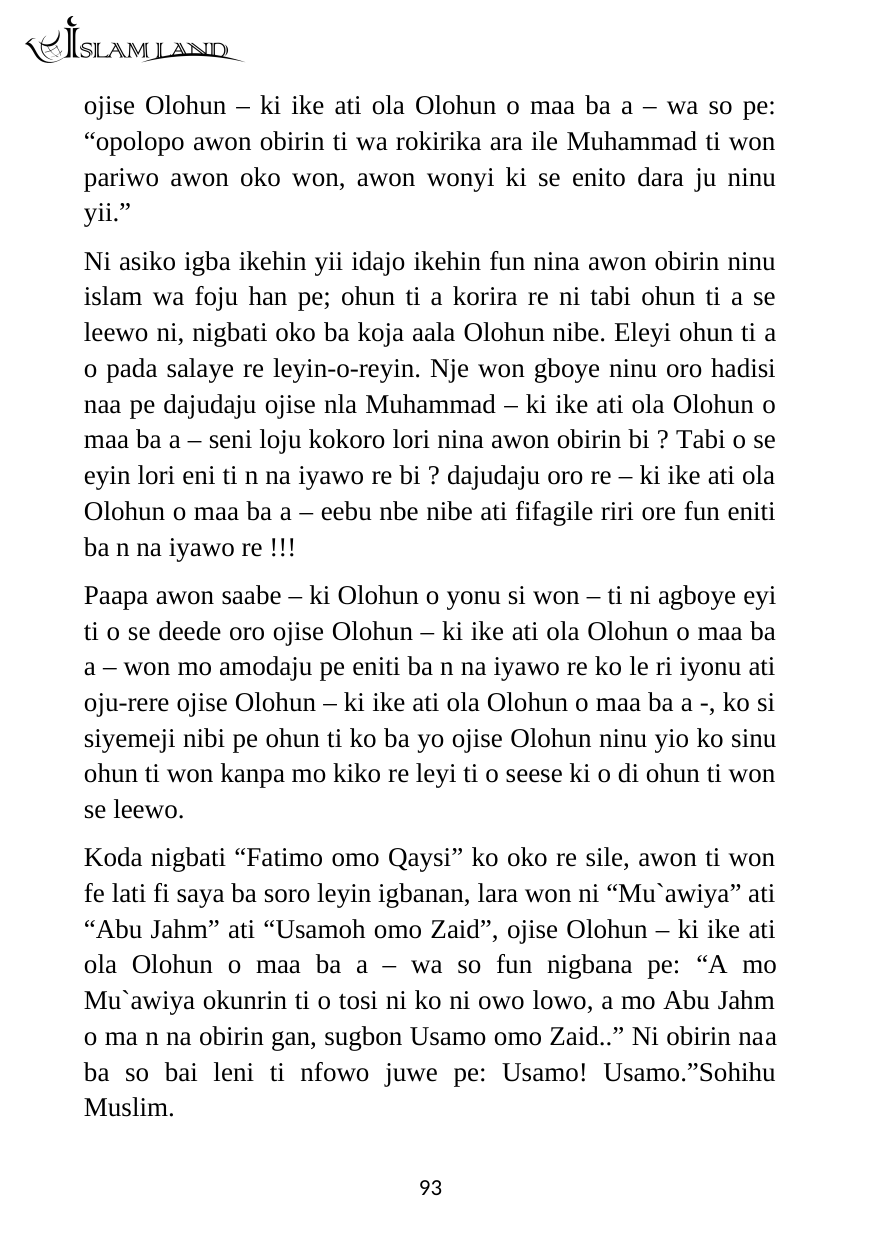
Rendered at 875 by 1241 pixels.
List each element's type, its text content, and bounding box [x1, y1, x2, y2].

picture [24, 16, 246, 63]
text Paapa awon saabe – ki Olohun o yonu si won – ti ni agboye eyi ti o se deede oro ojise Olohun – ki ike ati ola Olohun o maa ba a – won mo amodaju pe eniti ba n na iyawo re ko le ri iyonu ati oju-rere ojise Olohun – ki ike ati ola Olohun o maa ba a -, ko si siyemeji nibi pe ohun ti ko ba yo ojise Olohun ninu yio ko sinu ohun ti won kanpa mo kiko re leyi ti o seese ki o di ohun ti won se leewo. [84, 579, 777, 824]
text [84, 89, 777, 228]
text Koda nigbati “Fatimo omo Qaysi” ko oko re sile, awon ti won fe lati fi saya ba soro leyin igbanan, lara won ni “Mu`awiya” ati “Abu Jahm” ati “Usamoh omo Zaid”, ojise Olohun – ki ike ati ola Olohun o maa ba a – wa so fun nigbana pe: “A mo Mu`awiya okunrin ti o tosi ni ko ni owo lowo, a mo Abu Jahm o ma n na obirin gan, sugbon Usamo omo Zaid..” Ni obirin naa ba so bai leni ti nfowo juwe pe: Usamo! Usamo.”Sohihu Muslim. [84, 841, 777, 1123]
text Ni asiko igba ikehin yii idajo ikehin fun nina awon obirin ninu islam wa foju han pe; ohun ti a korira re ni tabi ohun ti a se leewo ni, nigbati oko ba koja aala Olohun nibe. Eleyi ohun ti a o pada salaye re leyin-o-reyin. Nje won gboye ninu oro hadisi naa pe dajudaju ojise nla Muhammad – ki ike ati ola Olohun o maa ba a – seni loju kokoro lori nina awon obirin bi ? Tabi o se eyin lori eni ti n na iyawo re bi ? dajudaju oro re – ki ike ati ola Olohun o maa ba a – eebu nbe nibe ati fifagile riri ore fun eniti ba n na iyawo re !!! [84, 245, 777, 562]
